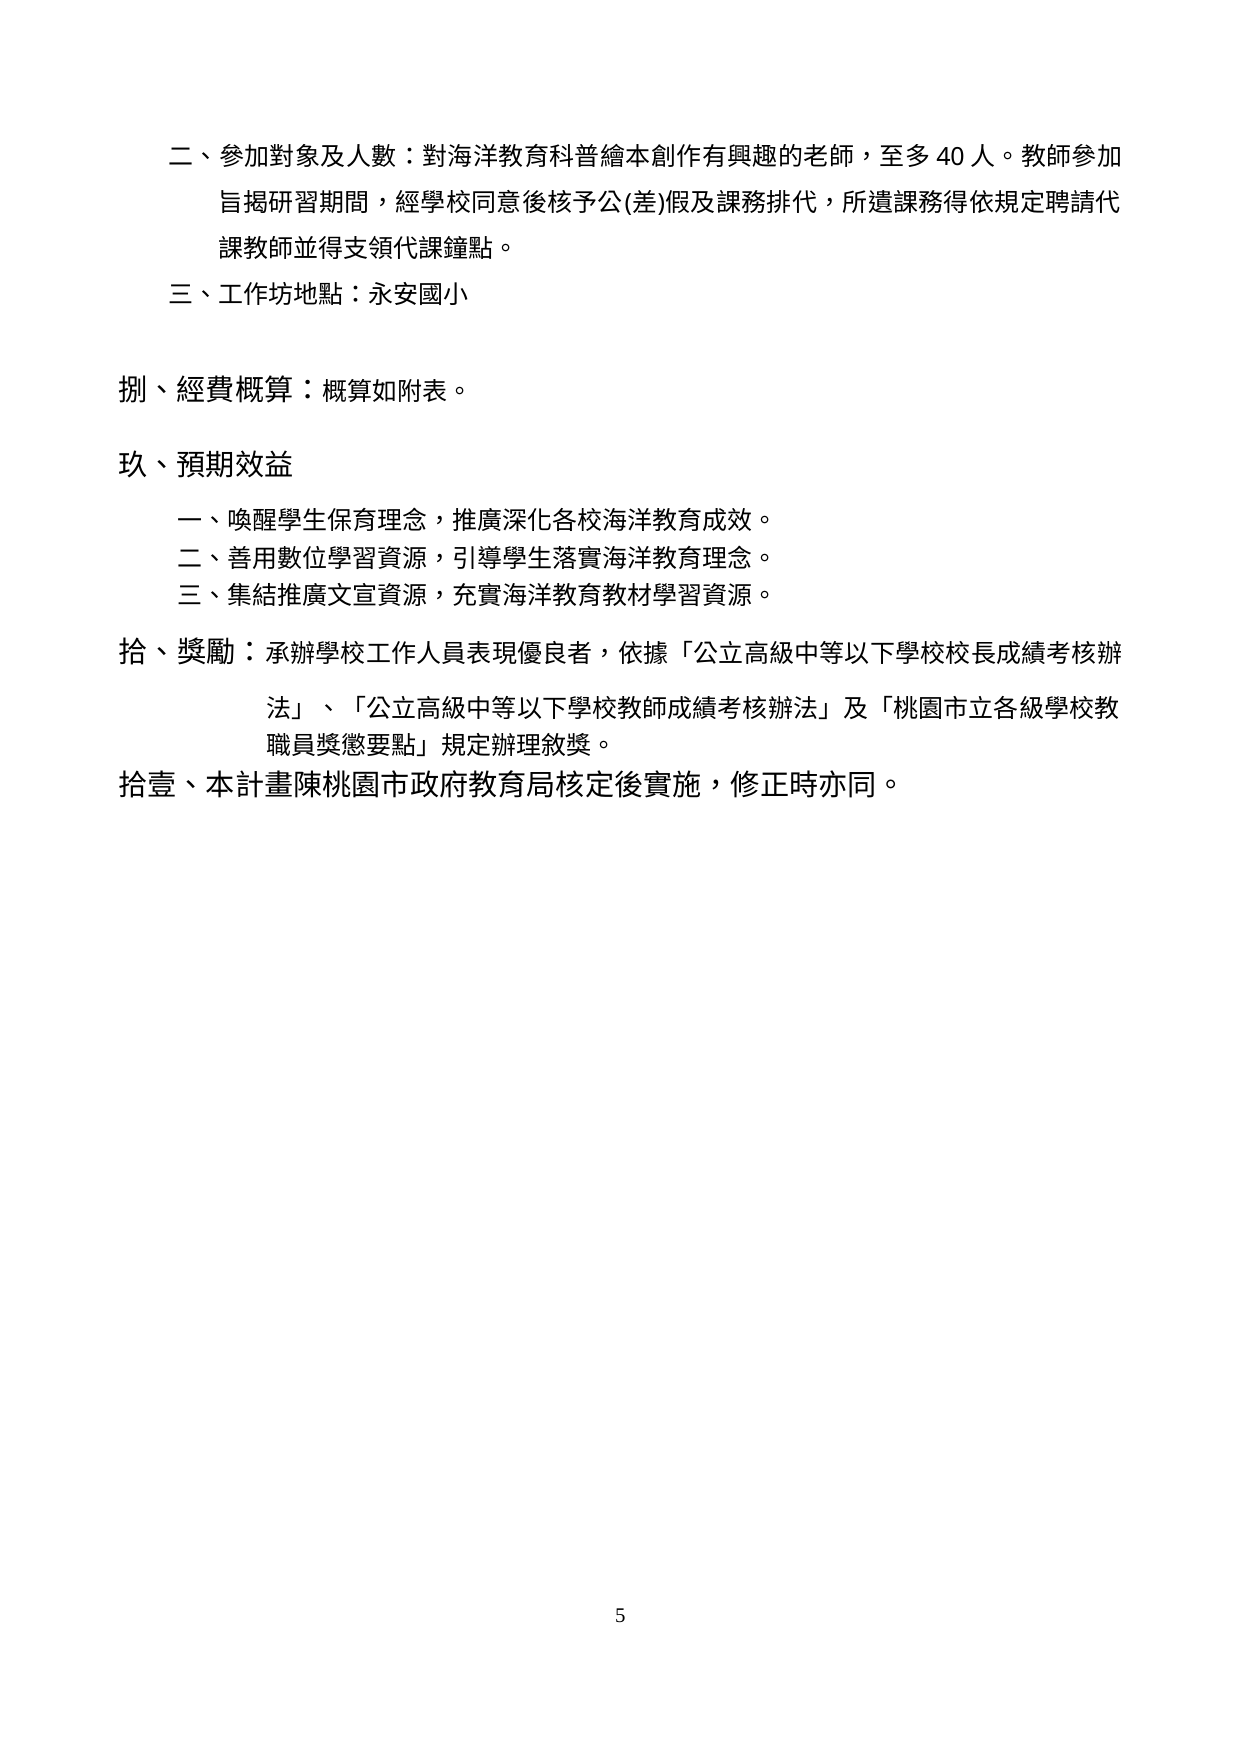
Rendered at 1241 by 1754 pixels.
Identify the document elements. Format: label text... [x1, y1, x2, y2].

text 三、工作坊地點：永安國小 [168, 267, 1122, 312]
text 捌、經費概算：概算如附表。 [118, 350, 1122, 425]
text 拾壹、本計畫陳桃園市政府教育局核定後實施，修正時亦同。 [118, 762, 1122, 804]
text 一、喚醒學生保育理念，推廣深化各校海洋教育成效。 [177, 500, 1122, 537]
text 玖、預期效益 [118, 425, 1122, 500]
text 拾、獎勵：承辦學校工作人員表現優良者，依據「公立高級中等以下學校校長成績考核辦法」、「公立高級中等以下學校教師成績考核辦法」及「桃園市立各級學校教職員獎懲要點」規定辦理敘獎。 [118, 612, 1122, 762]
text 三、集結推廣文宣資源，充實海洋教育教材學習資源。 [177, 575, 1122, 612]
text 二、善用數位學習資源，引導學生落實海洋教育理念。 [177, 537, 1122, 575]
text 二、參加對象及人數：對海洋教育科普繪本創作有興趣的老師，至多40人。教師參加旨揭研習期間，經學校同意後核予公(差)假及課務排代，所遺課務得依規定聘請代課教師並得支領代課鐘點。 [168, 129, 1122, 267]
